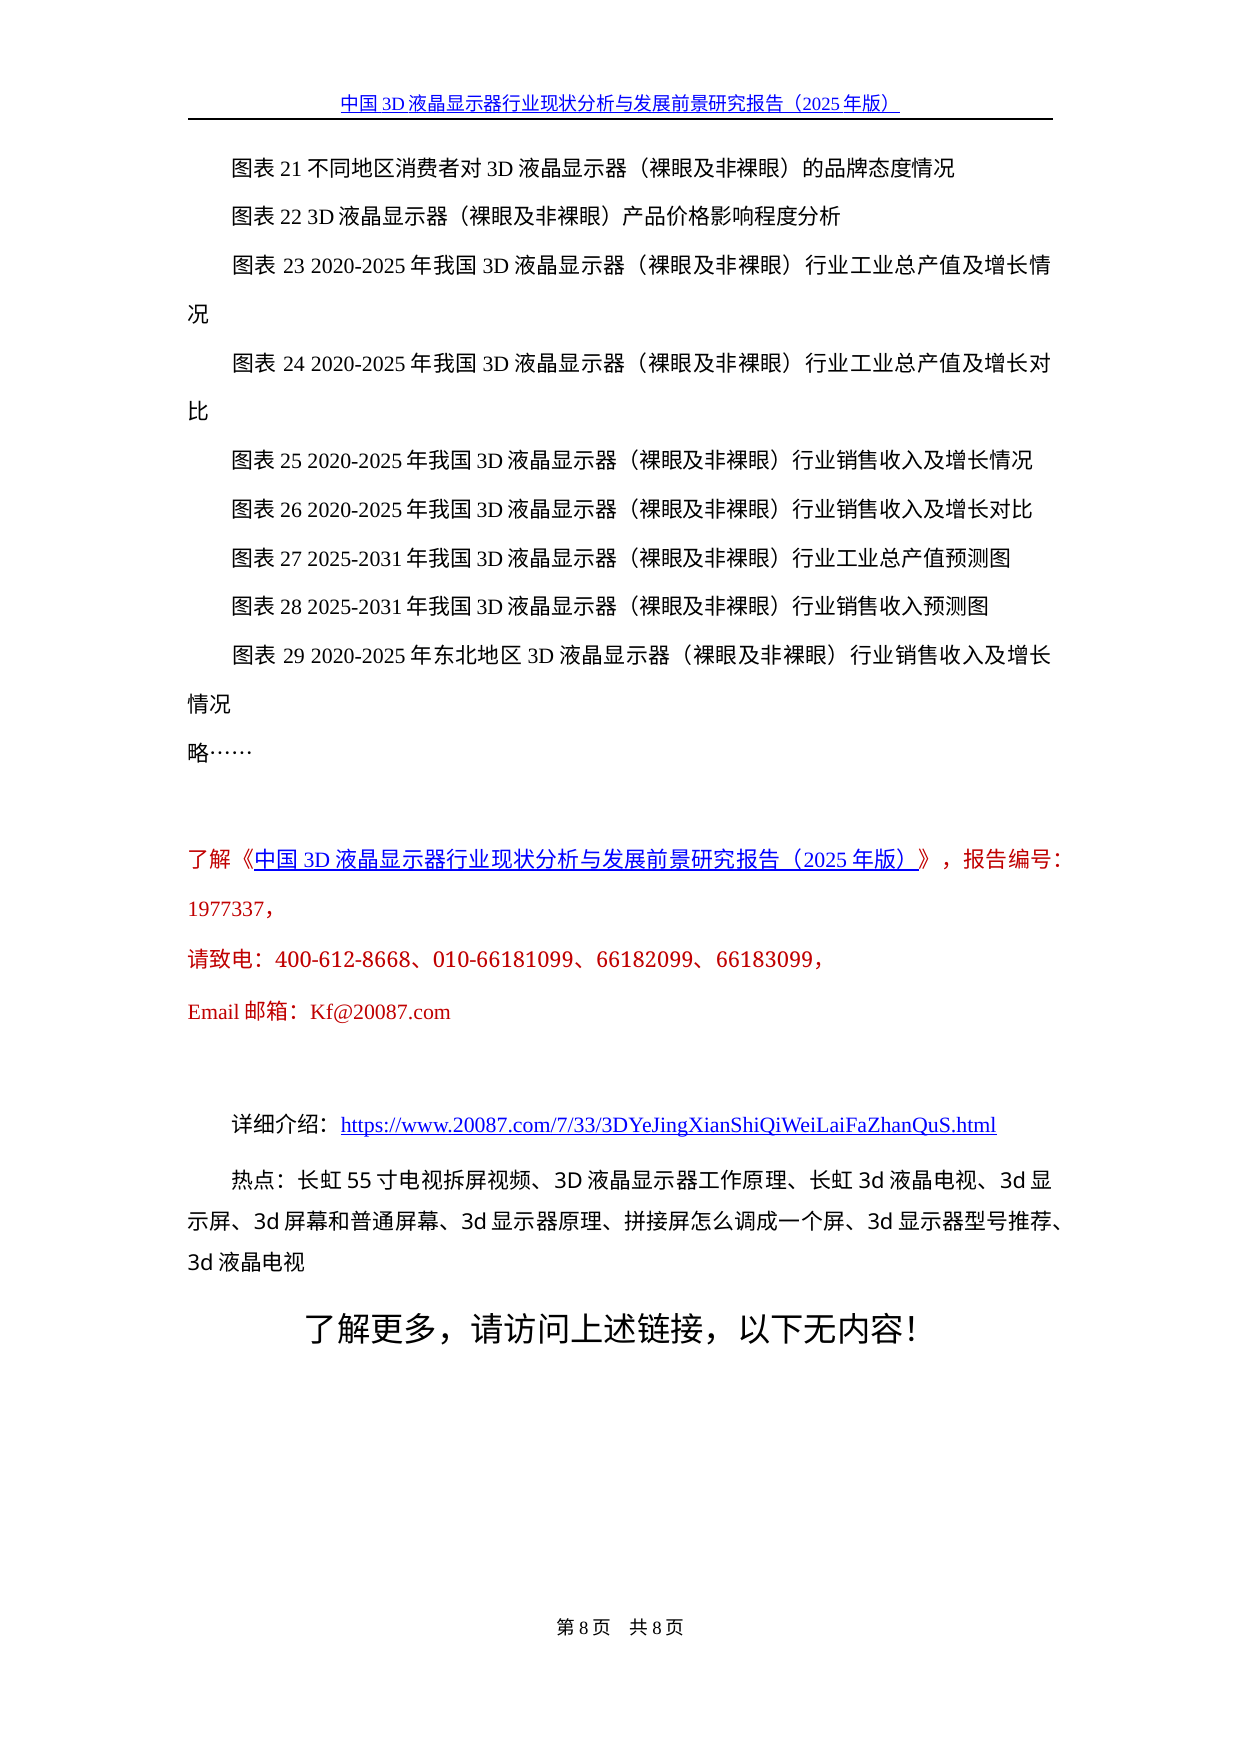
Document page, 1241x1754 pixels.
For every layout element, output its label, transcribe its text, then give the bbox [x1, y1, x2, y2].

text Email邮箱：Kf@20087.com [187, 993, 1053, 1026]
text 热点：长虹55寸电视拆屏视频、3D液晶显示器工作原理、长虹3d液晶电视、3d显示屏、3d屏幕和普通屏幕、3d显示器原理、拼接屏怎么调成一个屏、3d显示器型号推荐、3d液晶电视 [187, 1163, 1053, 1277]
text 了解《中国3D液晶显示器行业现状分析与发展前景研究报告（2025年版）》，报告编号：1977337， [187, 842, 1053, 923]
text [187, 150, 1053, 768]
text 请致电：400-612-8668、010-66181099、66182099、66183099， [187, 942, 1053, 974]
text 详细介绍：https://www.20087.com/7/33/3DYeJingXianShiQiWeiLaiFaZhanQuS.html [187, 1106, 1053, 1139]
title 了解更多，请访问上述链接，以下无内容！ [187, 1294, 1053, 1359]
